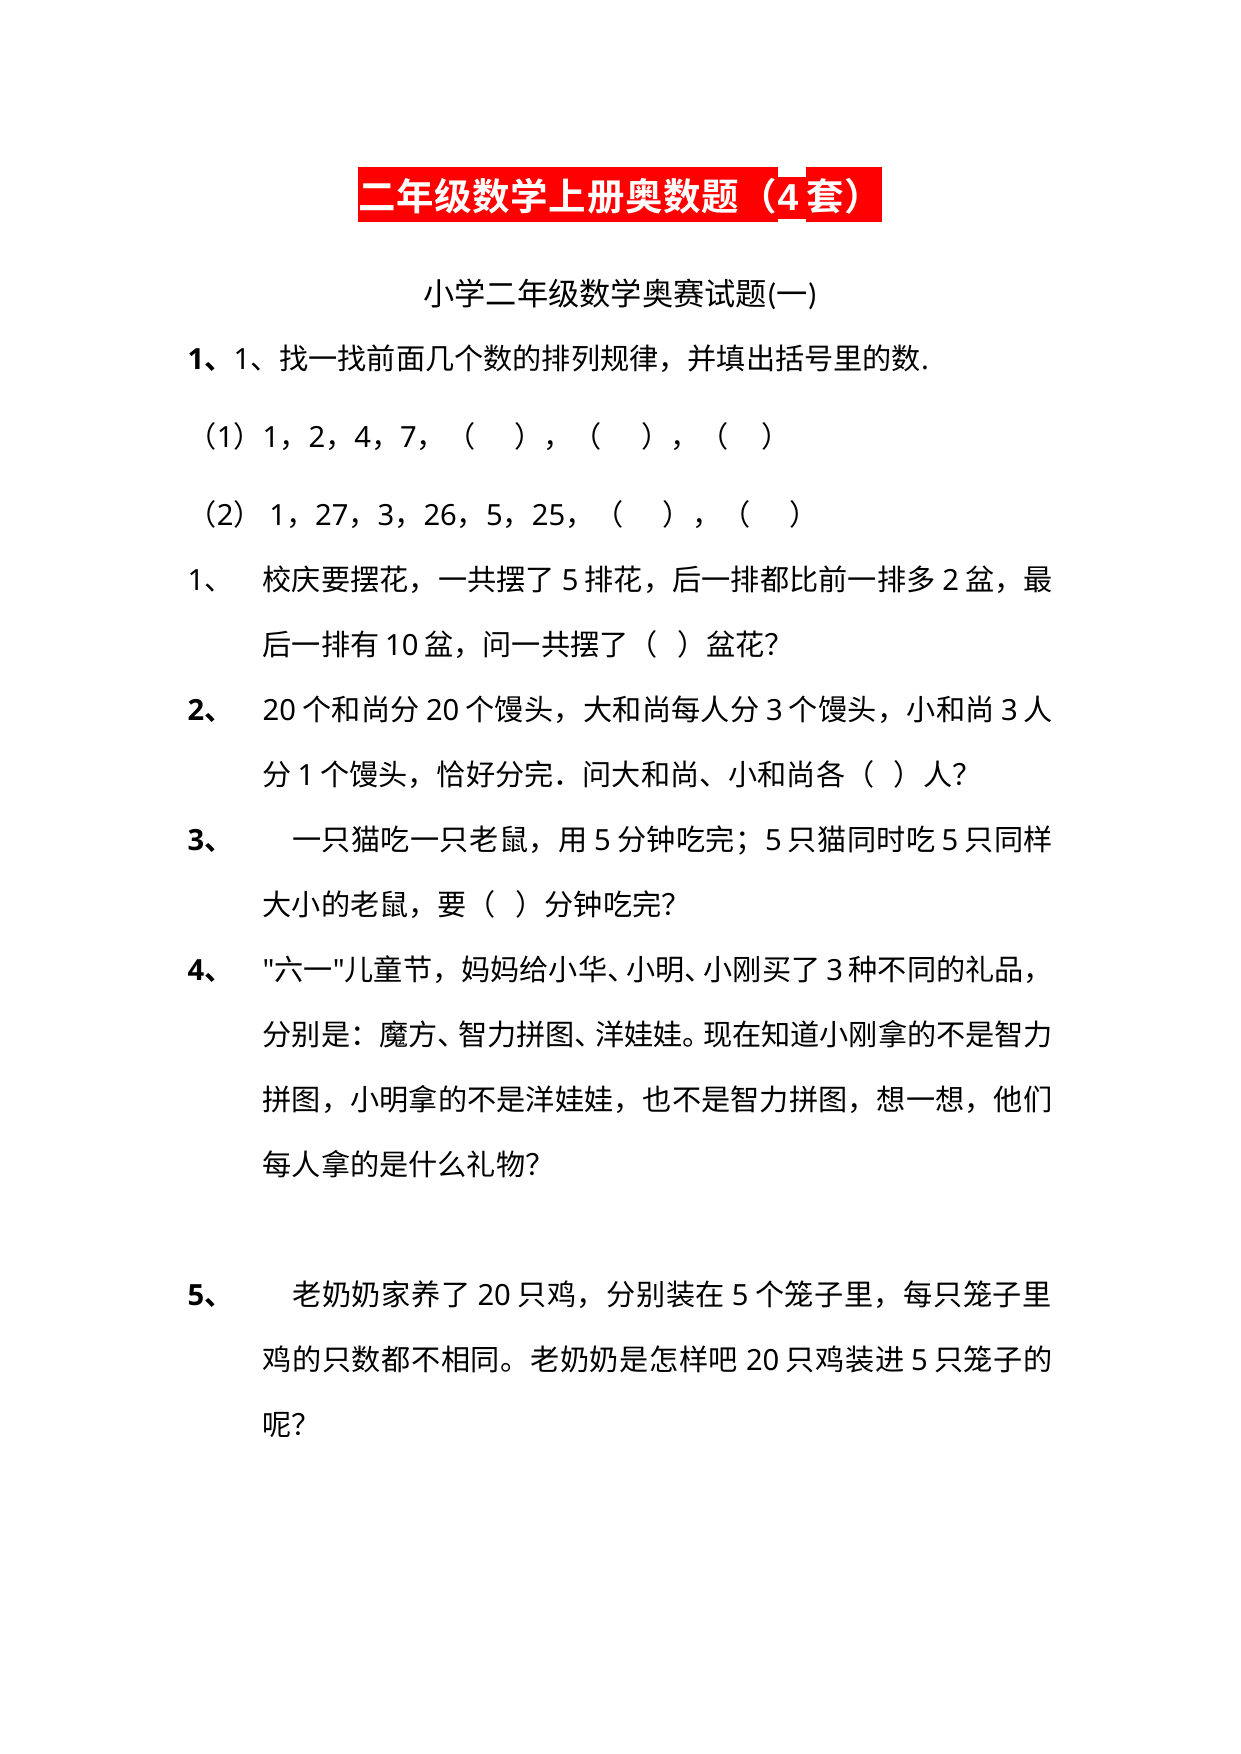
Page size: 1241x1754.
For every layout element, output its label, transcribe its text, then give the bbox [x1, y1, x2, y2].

text 1、1、找一找前面几个数的排列规律，并填出括号里的数. [187, 324, 1053, 389]
text 二年级数学上册奥数题（4套） [187, 162, 1053, 227]
list 校庆要摆花，一共摆了5排花，后一排都比前一排多2盆，最后一排有10盆，问一共摆了（ ）盆花？ [187, 545, 1053, 675]
text （2） 1，27，3，26，5，25，（ ），（ ） [187, 480, 1053, 545]
list "六一"儿童节，妈妈给小华、小明、小刚买了3种不同的礼品，分别是：魔方、智力拼图、洋娃娃。现在知道小刚拿的不是智力拼图，小明拿的不是洋娃娃，也不是智力拼图，想一想，他们每人拿的是什么礼物？ [187, 935, 1053, 1195]
list 老奶奶家养了20只鸡，分别装在5个笼子里，每只笼子里鸡的只数都不相同。老奶奶是怎样吧20只鸡装进5只笼子的呢？ [187, 1260, 1053, 1455]
text （1）1，2，4，7，（ ），（ ），（ ） [187, 402, 1053, 467]
text 小学二年级数学奥赛试题(一) [187, 227, 1053, 324]
list 一只猫吃一只老鼠，用5分钟吃完；5只猫同时吃5只同样大小的老鼠，要（ ）分钟吃完？ [187, 805, 1053, 935]
list 20个和尚分20个馒头，大和尚每人分3个馒头，小和尚3人分1个馒头，恰好分完．问大和尚、小和尚各（ ）人？ [187, 675, 1053, 805]
